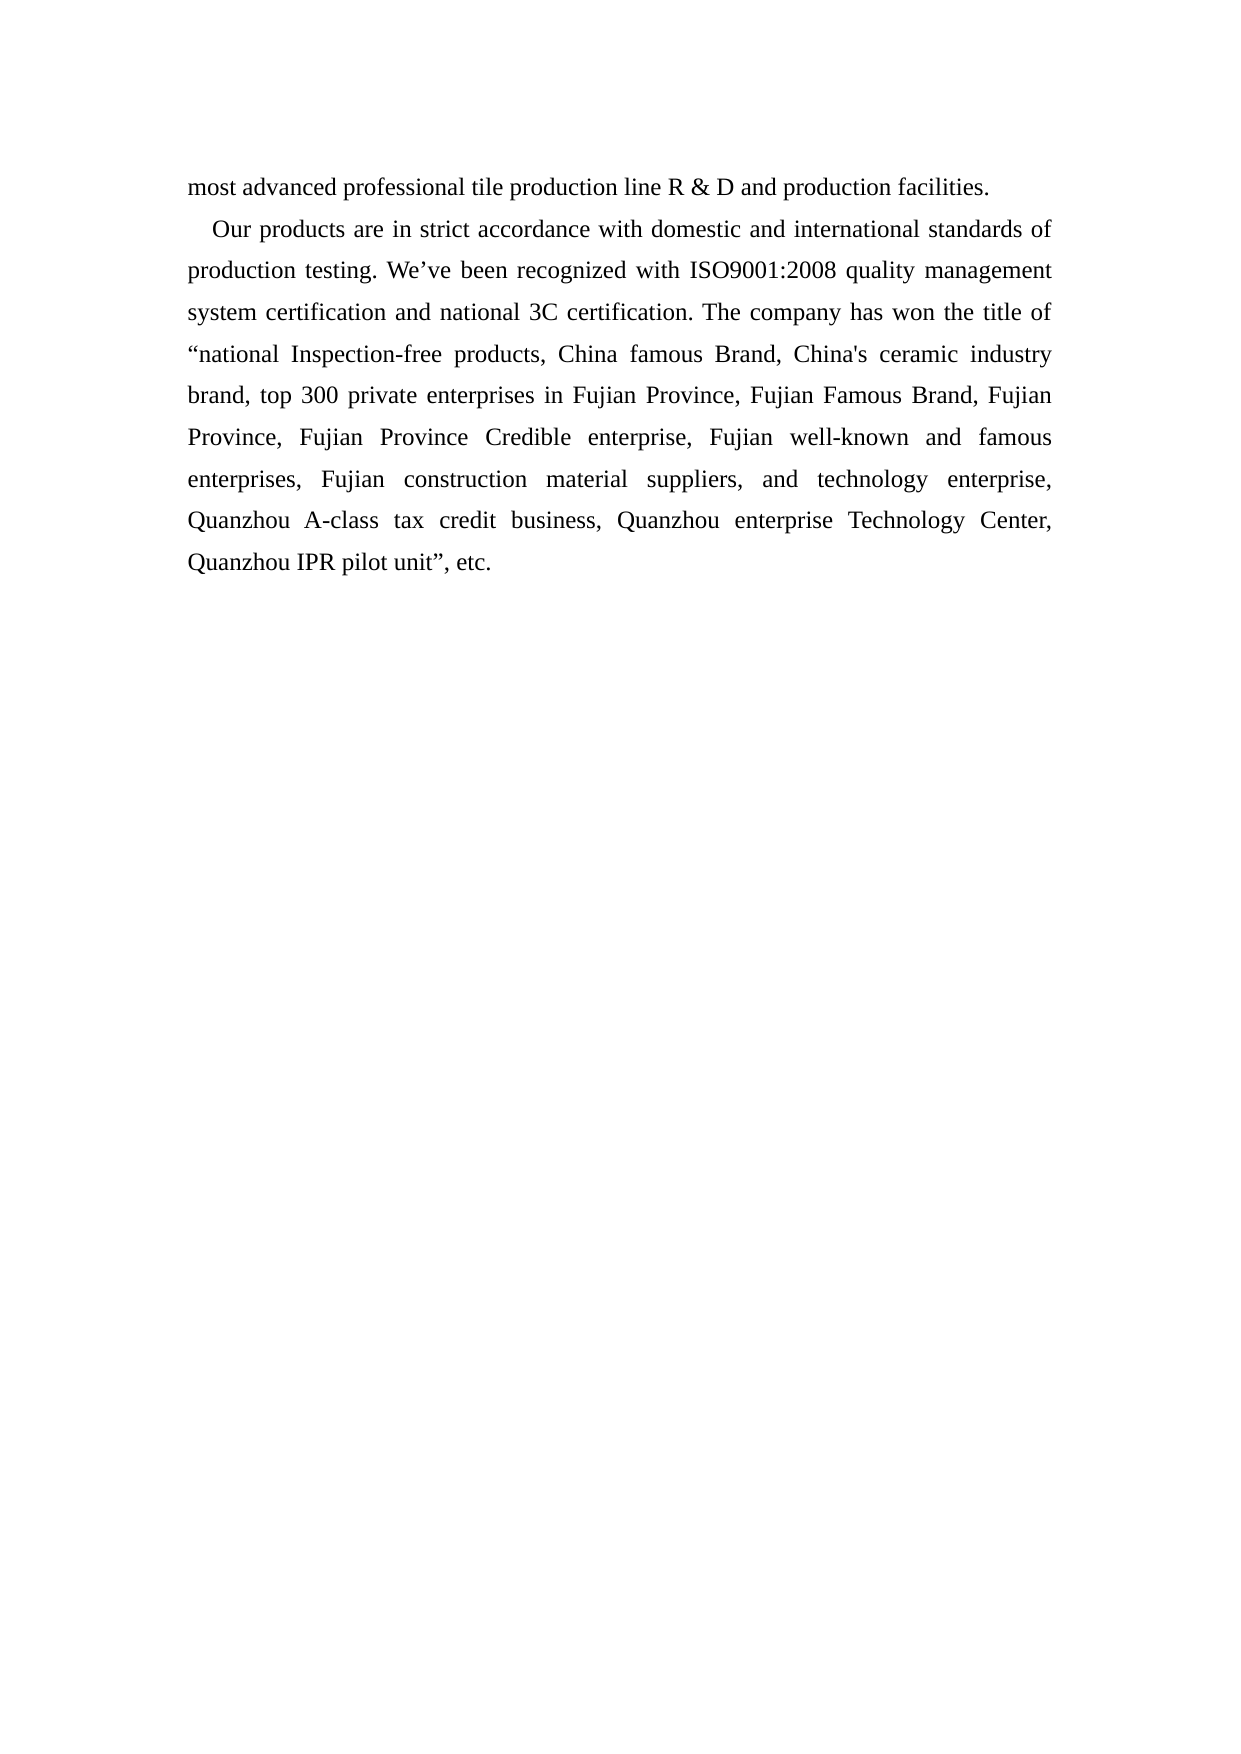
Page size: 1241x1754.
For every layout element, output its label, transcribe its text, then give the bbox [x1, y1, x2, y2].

text Our products are in strict accordance with domestic and international standards of production testing. We’ve been recognized with ISO9001:2008 quality management system certification and national 3C certification. The company has won the title of “national Inspection-free products, China famous Brand, China's ceramic industry brand, top 300 private enterprises in Fujian Province, Fujian Famous Brand, Fujian Province, Fujian Province Credible enterprise, Fujian well-known and famous enterprises, Fujian construction material suppliers, and technology enterprise, Quanzhou A-class tax credit business, Quanzhou enterprise Technology Center, Quanzhou IPR pilot unit”, etc. [187, 204, 1053, 579]
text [187, 162, 1053, 204]
